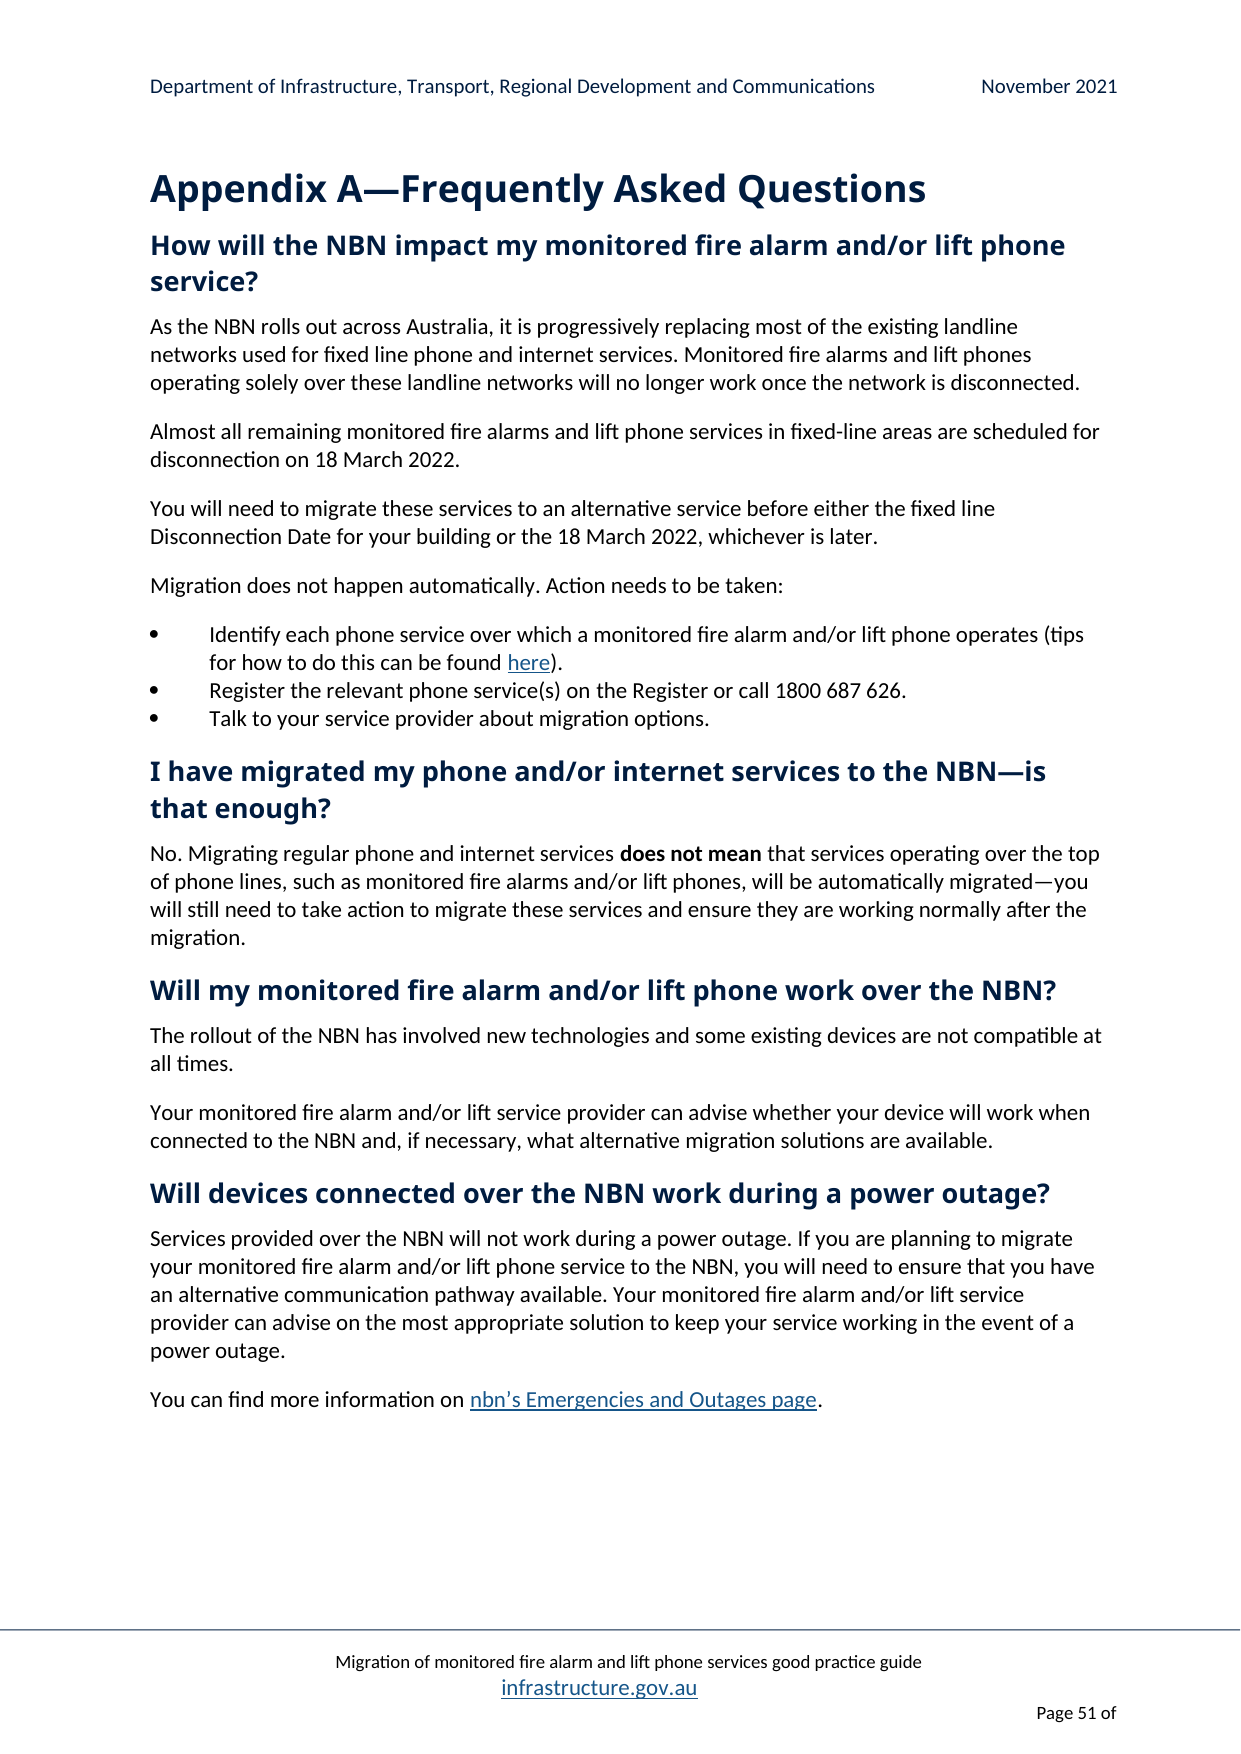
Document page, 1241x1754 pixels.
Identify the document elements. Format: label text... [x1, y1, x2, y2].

text Migration does not happen automatically. Action needs to be taken: [150, 571, 1107, 599]
text As the NBN rolls out across Australia, it is progressively replacing most of the existing landline networks used for fixed line phone and internet services. Monitored fire alarms and lift phones operating solely over these landline networks will no longer work once the network is disconnected. [150, 312, 1107, 396]
text The rollout of the NBN has involved new technologies and some existing devices are not compatible at all times. [150, 1021, 1107, 1077]
text You can find more information on nbn’s Emergencies and Outages page. [150, 1385, 1107, 1413]
subtitle How will the NBN impact my monitored fire alarm and/or lift phone service? [150, 226, 1107, 300]
text No. Migrating regular phone and internet services does not mean that services operating over the top of phone lines, such as monitored fire alarms and/or lift phones, will be automatically migrated—you will still need to take action to migrate these services and ensure they are working normally after the migration. [150, 839, 1107, 951]
picture [0, 1569, 1241, 1651]
subtitle Will my monitored fire alarm and/or lift phone work over the NBN? [150, 972, 1107, 1009]
list Register the relevant phone service(s) on the Register or call 1800 687 626. [150, 676, 1107, 704]
list Identify each phone service over which a monitored fire alarm and/or lift phone operates (tips for how to do this can be found here). [150, 620, 1107, 676]
subtitle Will devices connected over the NBN work during a power outage? [150, 1175, 1107, 1212]
text Almost all remaining monitored fire alarms and lift phone services in fixed-line areas are scheduled for disconnection on 18 March 2022. [150, 417, 1107, 473]
text Your monitored fire alarm and/or lift service provider can advise whether your device will work when connected to the NBN and, if necessary, what alternative migration solutions are available. [150, 1098, 1107, 1154]
subtitle I have migrated my phone and/or internet services to the NBN—is that enough? [150, 753, 1107, 826]
list Talk to your service provider about migration options. [150, 704, 1107, 732]
text You will need to migrate these services to an alternative service before either the fixed line Disconnection Date for your building or the 18 March 2022, whichever is later. [150, 494, 1107, 550]
text Services provided over the NBN will not work during a power outage. If you are planning to migrate your monitored fire alarm and/or lift phone service to the NBN, you will need to ensure that you have an alternative communication pathway available. Your monitored fire alarm and/or lift service provider can advise on the most appropriate solution to keep your service working in the event of a power outage. [150, 1224, 1107, 1364]
subtitle Appendix A—Frequently Asked Questions [150, 162, 1107, 213]
